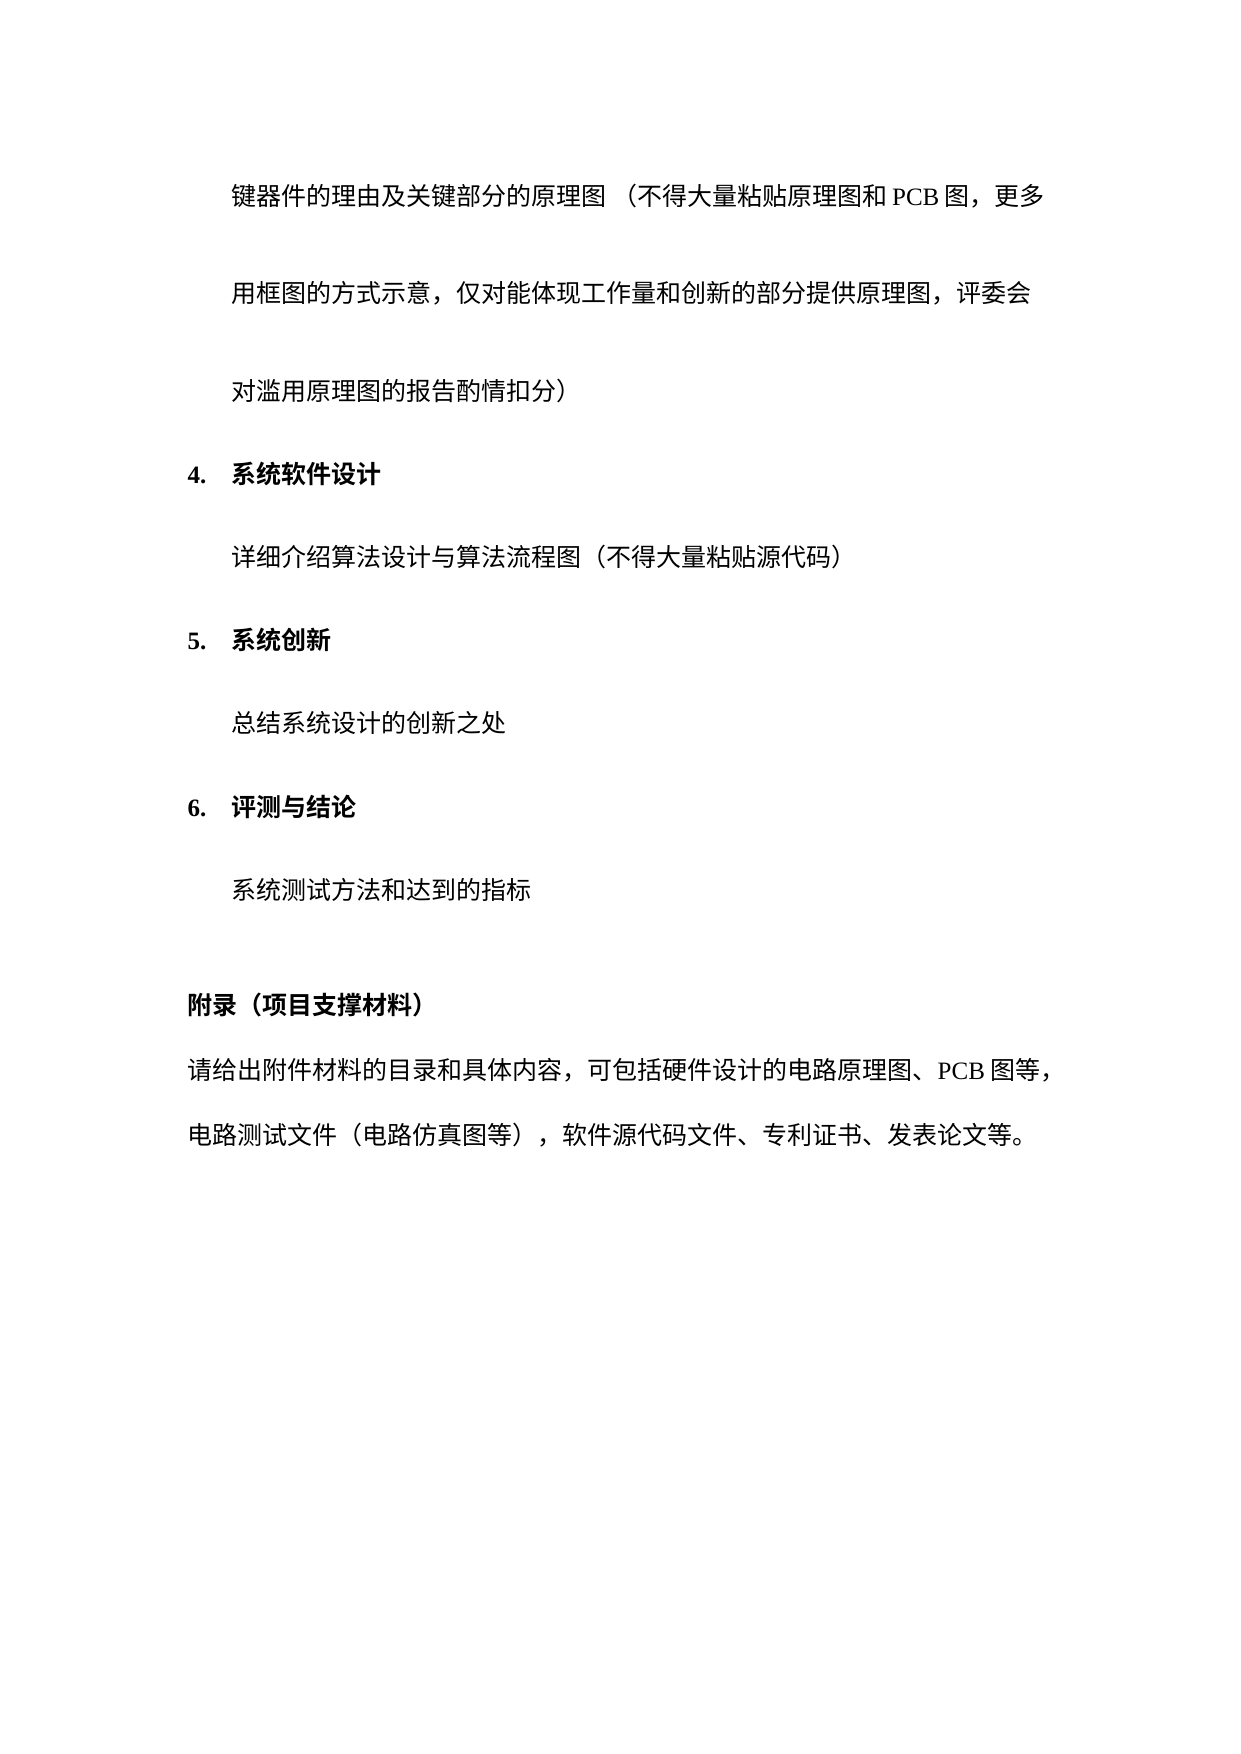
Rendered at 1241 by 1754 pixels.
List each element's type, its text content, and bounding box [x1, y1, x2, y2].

text 系统测试方法和达到的指标 [231, 856, 1053, 921]
subtitle 系统软件设计 [187, 440, 1053, 505]
text 请给出附件材料的目录和具体内容，可包括硬件设计的电路原理图、PCB图等，电路测试文件（电路仿真图等），软件源代码文件、专利证书、发表论文等。 [187, 1036, 1053, 1166]
text 总结系统设计的创新之处 [231, 689, 1053, 754]
subtitle 附录（项目支撑材料） [187, 971, 1053, 1036]
text 详细介绍算法设计与算法流程图（不得大量粘贴源代码） [231, 523, 1053, 588]
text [231, 162, 1053, 422]
subtitle 系统创新 [187, 606, 1053, 671]
subtitle 评测与结论 [187, 773, 1053, 838]
